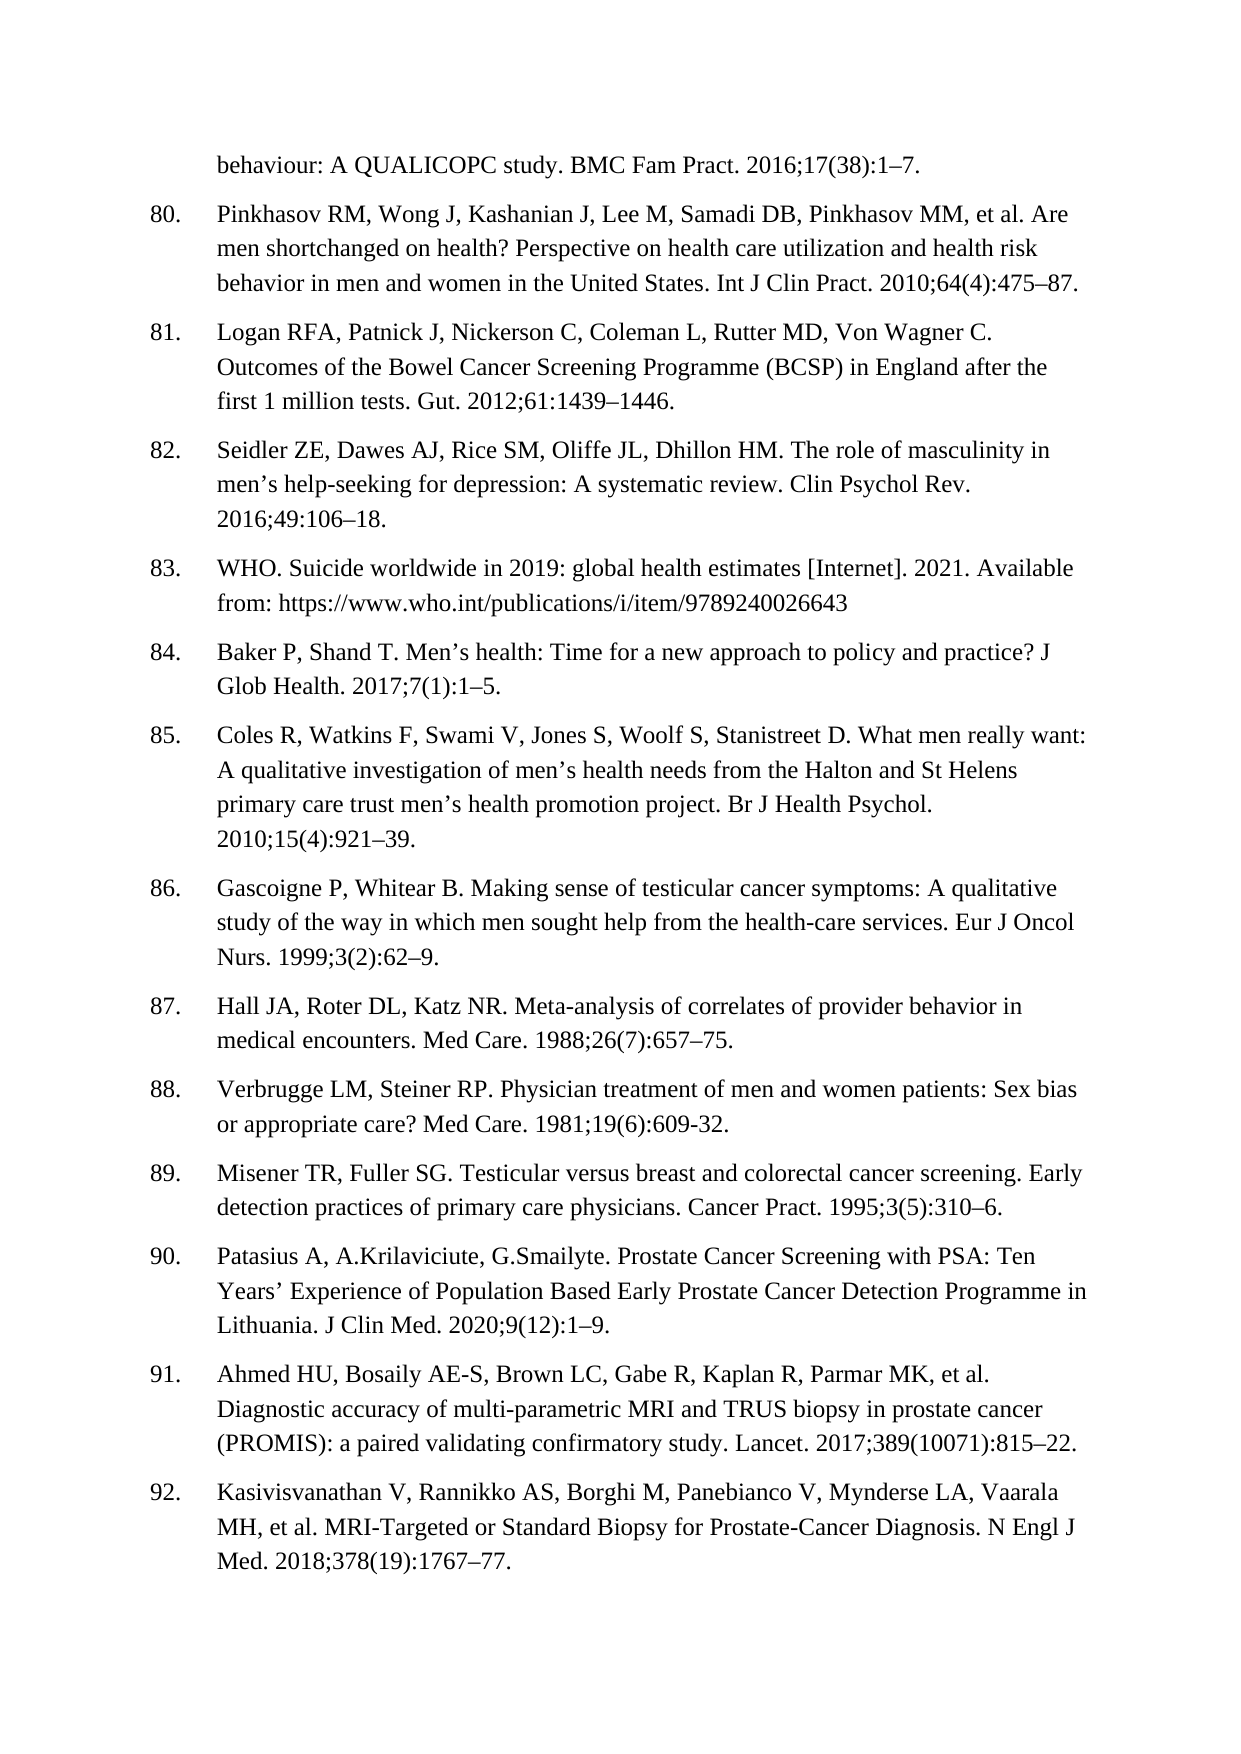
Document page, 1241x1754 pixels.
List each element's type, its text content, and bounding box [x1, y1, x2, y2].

text 81. Logan RFA, Patnick J, Nickerson C, Coleman L, Rutter MD, Von Wagner C. Outcomes of the Bowel Cancer Screening Programme (BCSP) in England after the first 1 million tests. Gut. 2012;61:1439–1446. [150, 317, 1090, 415]
text 84. Baker P, Shand T. Men’s health: Time for a new approach to policy and practice? J Glob Health. 2017;7(1):1–5. [150, 637, 1090, 700]
text 88. Verbrugge LM, Steiner RP. Physician treatment of men and women patients: Sex bias or appropriate care? Med Care. 1981;19(6):609-32. [150, 1074, 1090, 1137]
text 83. WHO. Suicide worldwide in 2019: global health estimates [Internet]. 2021. Available from: https://www.who.int/publications/i/item/9789240026643 [150, 553, 1090, 616]
text 89. Misener TR, Fuller SG. Testicular versus breast and colorectal cancer screening. Early detection practices of primary care physicians. Cancer Pract. 1995;3(5):310–6. [150, 1158, 1090, 1221]
text 87. Hall JA, Roter DL, Katz NR. Meta-analysis of correlates of provider behavior in medical encounters. Med Care. 1988;26(7):657–75. [150, 991, 1090, 1054]
text 85. Coles R, Watkins F, Swami V, Jones S, Woolf S, Stanistreet D. What men really want: A qualitative investigation of men’s health needs from the Halton and St Helens primary care trust men’s health promotion project. Br J Health Psychol. 2010;15(4):921–39. [150, 720, 1090, 852]
text 86. Gascoigne P, Whitear B. Making sense of testicular cancer symptoms: A qualitative study of the way in which men sought help from the health-care services. Eur J Oncol Nurs. 1999;3(2):62–9. [150, 873, 1090, 970]
text 82. Seidler ZE, Dawes AJ, Rice SM, Oliffe JL, Dhillon HM. The role of masculinity in men’s help-seeking for depression: A systematic review. Clin Psychol Rev. 2016;49:106–18. [150, 435, 1090, 533]
text 92. Kasivisvanathan V, Rannikko AS, Borghi M, Panebianco V, Mynderse LA, Vaarala MH, et al. MRI-Targeted or Standard Biopsy for Prostate-Cancer Diagnosis. N Engl J Med. 2018;378(19):1767–77. [150, 1477, 1090, 1575]
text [150, 150, 1090, 179]
text 80. Pinkhasov RM, Wong J, Kashanian J, Lee M, Samadi DB, Pinkhasov MM, et al. Are men shortchanged on health? Perspective on health care utilization and health risk behavior in men and women in the United States. Int J Clin Pract. 2010;64(4):475–87. [150, 199, 1090, 297]
text 90. Patasius A, A.Krilaviciute, G.Smailyte. Prostate Cancer Screening with PSA: Ten Years’ Experience of Population Based Early Prostate Cancer Detection Programme in Lithuania. J Clin Med. 2020;9(12):1–9. [150, 1241, 1090, 1339]
text 91. Ahmed HU, Bosaily AE-S, Brown LC, Gabe R, Kaplan R, Parmar MK, et al. Diagnostic accuracy of multi-parametric MRI and TRUS biopsy in prostate cancer (PROMIS): a paired validating confirmatory study. Lancet. 2017;389(10071):815–22. [150, 1359, 1090, 1457]
